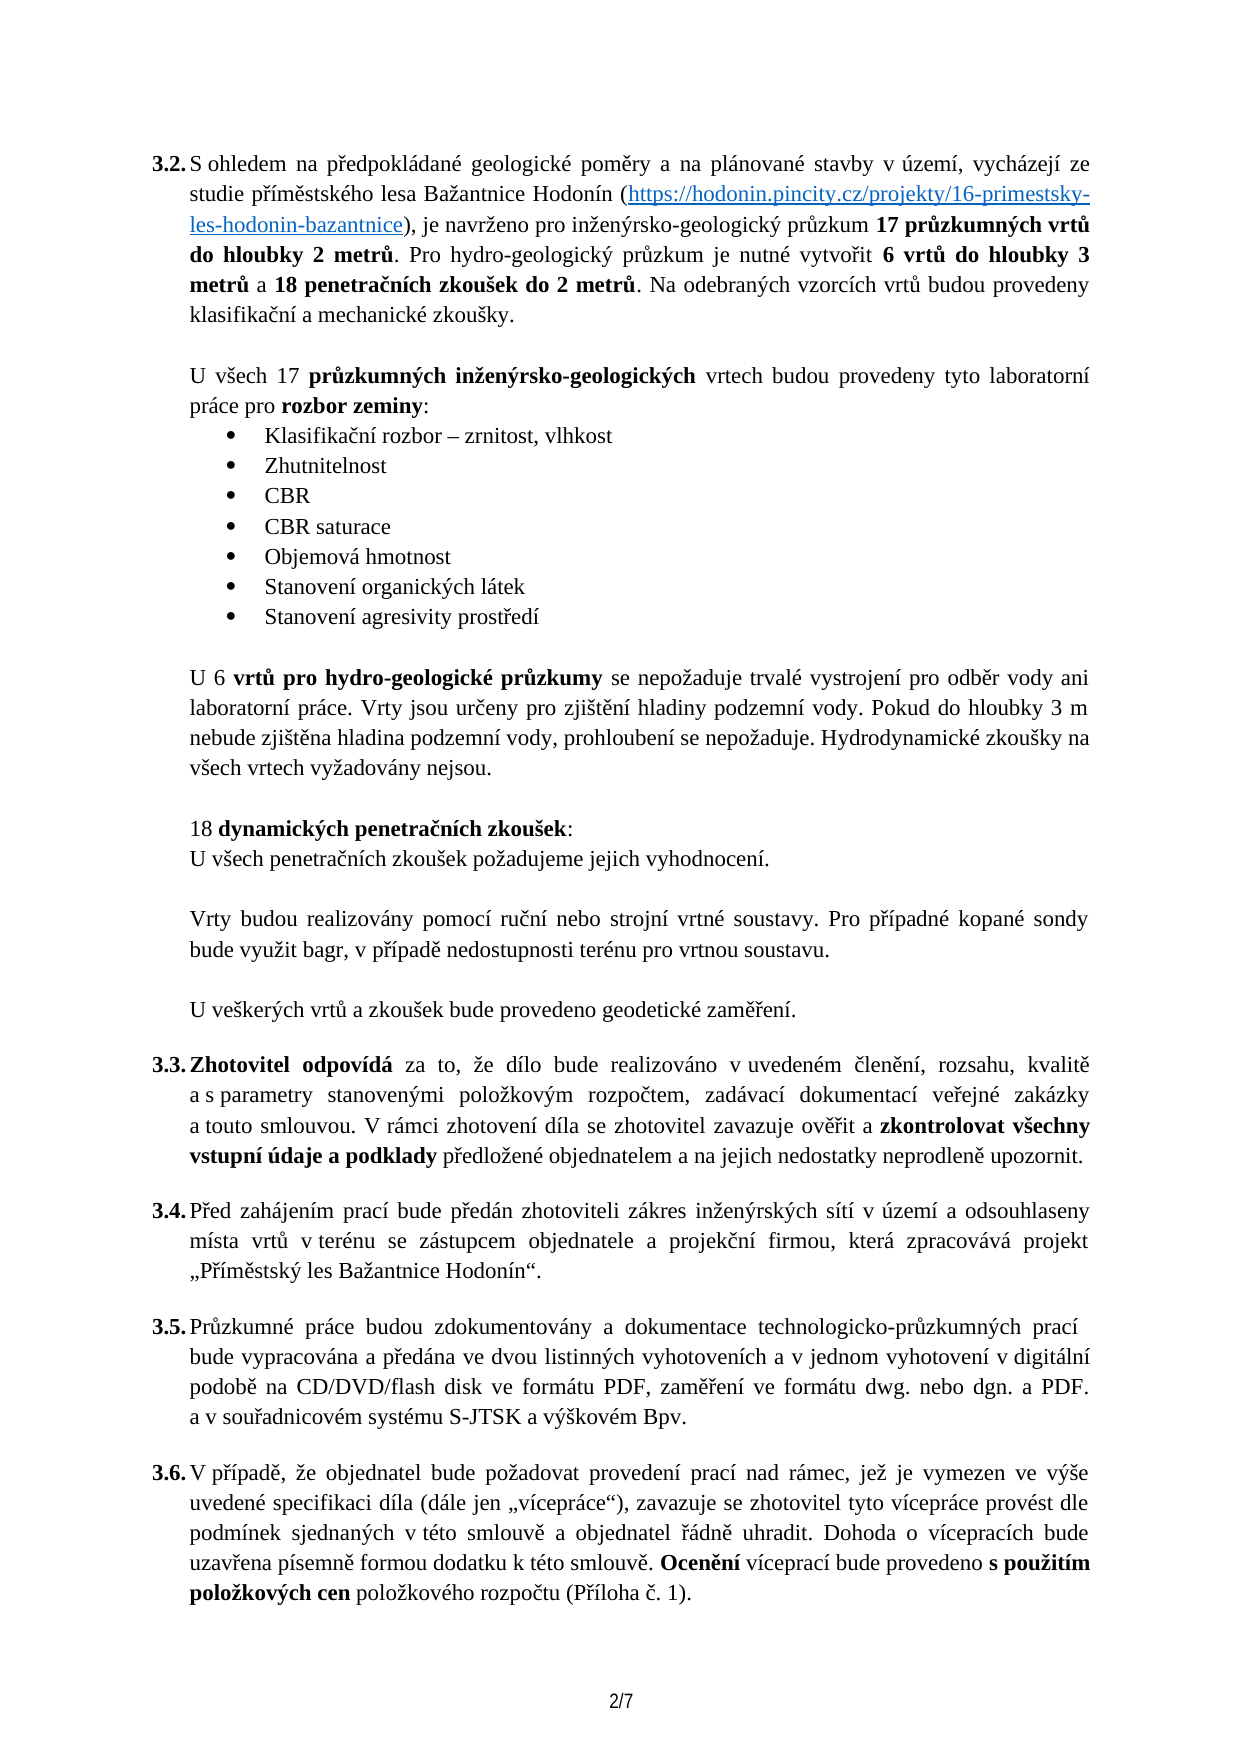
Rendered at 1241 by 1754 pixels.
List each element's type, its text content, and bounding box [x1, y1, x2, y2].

list Průzkumné práce budou zdokumentovány a dokumentace technologicko-průzkumných prací bude vypracována a předána ve dvou listinných vyhotoveních a v jednom vyhotovení v digitální podobě na CD/DVD/flash disk ve formátu PDF, zaměření ve formátu dwg. nebo dgn. a PDF. a v souřadnicovém systému S-JTSK a výškovém Bpv. [152, 1313, 1090, 1430]
text U 6 vrtů pro hydro-geologické průzkumy se nepožaduje trvalé vystrojení pro odběr vody ani laboratorní práce. Vrty jsou určeny pro zjištění hladiny podzemní vody. Pokud do hloubky 3 m nebude zjištěna hladina podzemní vody, prohloubení se nepožaduje. Hydrodynamické zkoušky na všech vrtech vyžadovány nejsou. [189, 664, 1090, 781]
list CBR saturace [227, 513, 1090, 539]
list Stanovení agresivity prostředí [227, 603, 1090, 630]
text Vrty budou realizovány pomocí ruční nebo strojní vrtné soustavy. Pro případné kopané sondy bude využit bagr, v případě nedostupnosti terénu pro vrtnou soustavu. [189, 905, 1090, 962]
list Zhotovitel odpovídá za to, že dílo bude realizováno v uvedeném členění, rozsahu, kvalitě a s parametry stanovenými položkovým rozpočtem, zadávací dokumentací veřejné zakázky a touto smlouvou. V rámci zhotovení díla se zhotovitel zavazuje ověřit a zkontrolovat všechny vstupní údaje a podklady předložené objednatelem a na jejich nedostatky neprodleně upozornit. [152, 1051, 1090, 1168]
list V případě, že objednatel bude požadovat provedení prací nad rámec, jež je vymezen ve výše uvedené specifikaci díla (dále jen „vícepráce“), zavazuje se zhotovitel tyto vícepráce provést dle podmínek sjednaných v této smlouvě a objednatel řádně uhradit. Dohoda o vícepracích bude uzavřena písemně formou dodatku k této smlouvě. Ocenění víceprací bude provedeno s použitím položkových cen položkového rozpočtu (Příloha č. 1). [152, 1458, 1090, 1606]
text U všech penetračních zkoušek požadujeme jejich vyhodnocení. [189, 845, 1090, 871]
list Klasifikační rozbor – zrnitost, vlhkost [227, 422, 1090, 448]
list Objemová hmotnost [227, 543, 1090, 569]
text U veškerých vrtů a zkoušek bude provedeno geodetické zaměření. [189, 996, 1090, 1022]
text 18 dynamických penetračních zkoušek: [189, 815, 1090, 841]
list S ohledem na předpokládané geologické poměry a na plánované stavby v území, vycházejí ze studie příměstského lesa Bažantnice Hodonín (https://hodonin.pincity.cz/projekty/16-primestsky-les-hodonin-bazantnice), je navrženo pro inženýrsko-geologický průzkum 17 průzkumných vrtů do hloubky 2 metrů. Pro hydro-geologický průzkum je nutné vytvořit 6 vrtů do hloubky 3 metrů a 18 penetračních zkoušek do 2 metrů. Na odebraných vzorcích vrtů budou provedeny klasifikační a mechanické zkoušky. [152, 150, 1090, 328]
list Před zahájením prací bude předán zhotoviteli zákres inženýrských sítí v území a odsouhlaseny místa vrtů v terénu se zástupcem objednatele a projekční firmou, která zpracovává projekt „Příměstský les Bažantnice Hodonín“. [152, 1197, 1090, 1284]
list CBR [227, 482, 1090, 509]
list Zhutnitelnost [227, 452, 1090, 479]
list Stanovení organických látek [227, 573, 1090, 599]
text U všech 17 průzkumných inženýrsko-geologických vrtech budou provedeny tyto laboratorní práce pro rozbor zeminy: [189, 362, 1090, 418]
